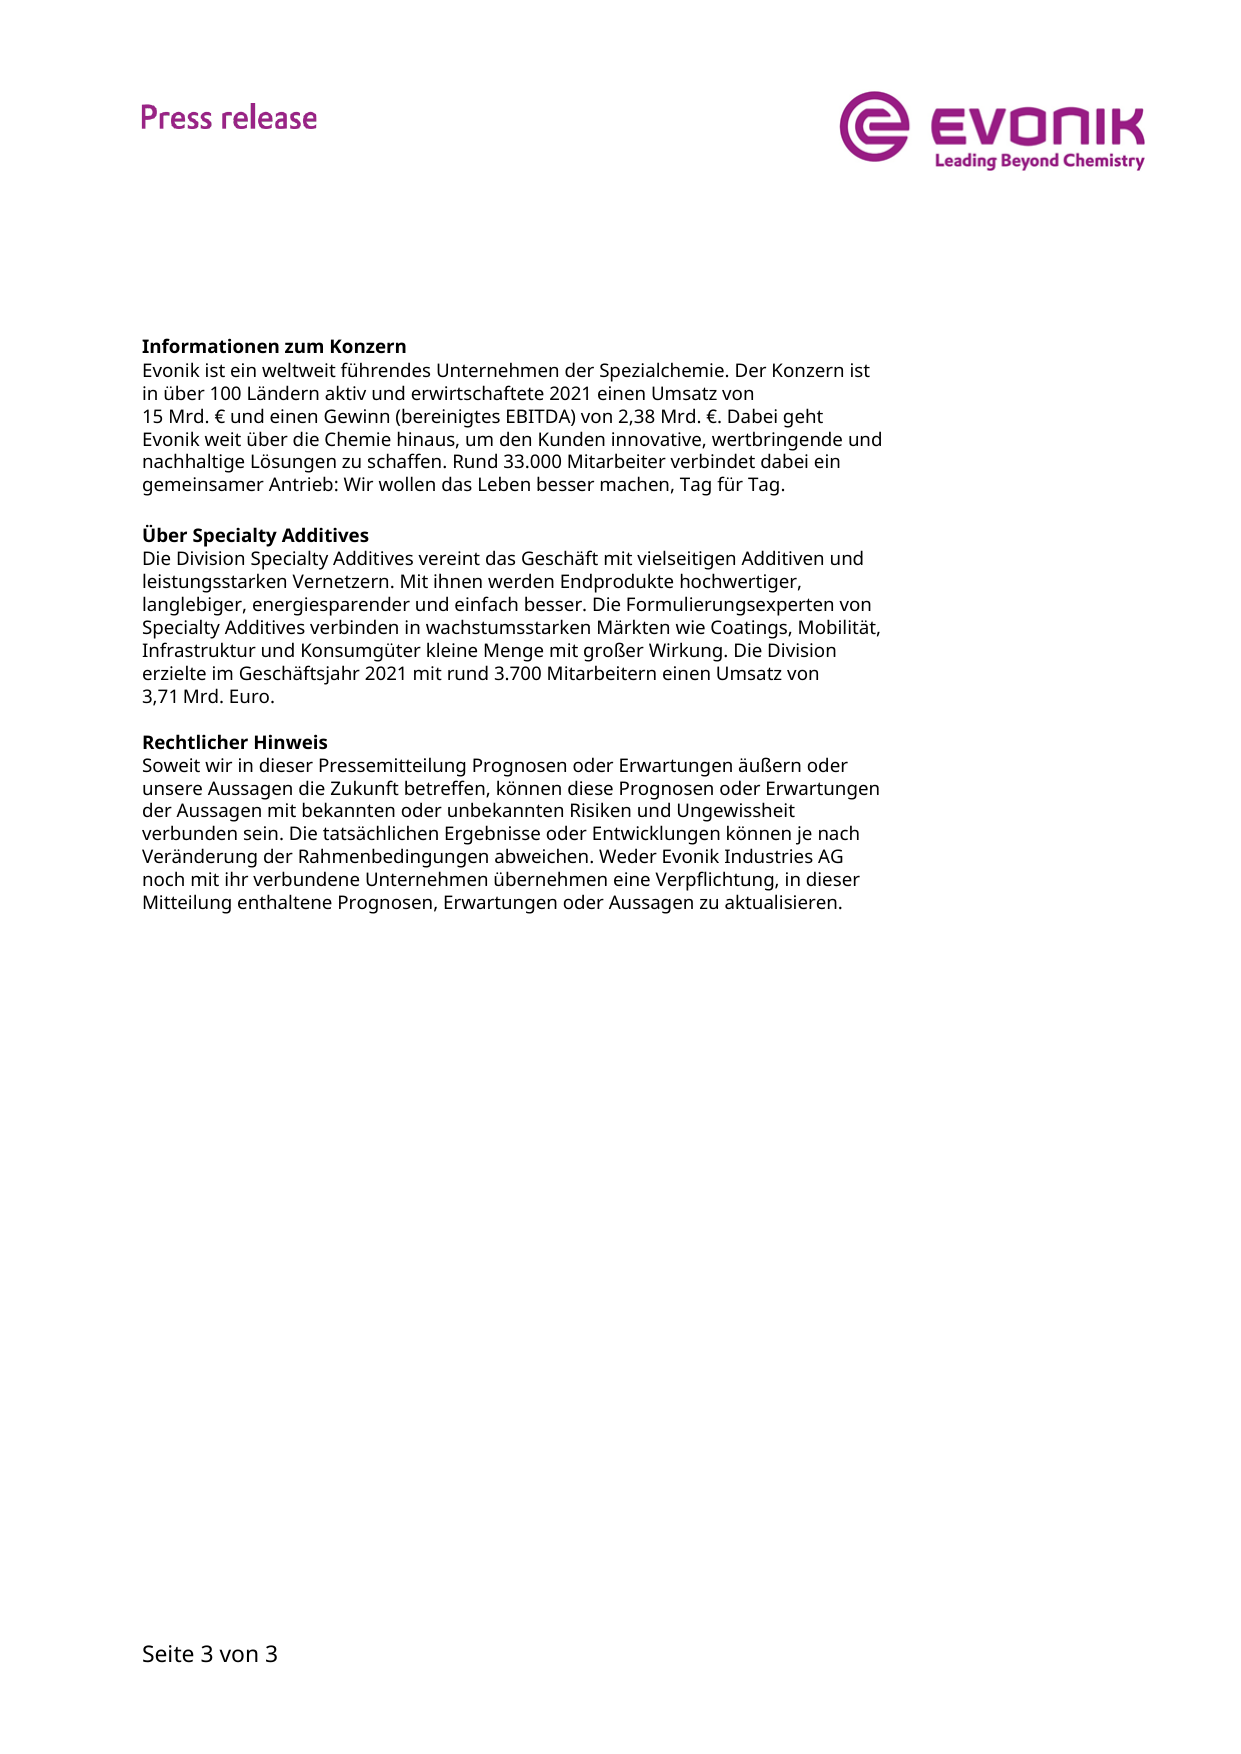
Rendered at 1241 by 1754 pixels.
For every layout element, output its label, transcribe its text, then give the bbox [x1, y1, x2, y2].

picture [838, 89, 1146, 172]
text Rechtlicher Hinweis [142, 731, 892, 754]
text Über Specialty Additives [142, 522, 894, 547]
text Evonik ist ein weltweit führendes Unternehmen der Spezialchemie. Der Konzern ist in über 100 Ländern aktiv und erwirtschaftete 2021 einen Umsatz von 15 Mrd. € und einen Gewinn (bereinigtes EBITDA) von 2,38 Mrd. €. Dabei geht Evonik weit über die Chemie hinaus, um den Kunden innovative, wertbringende und nachhaltige Lösungen zu schaffen. Rund 33.000 Mitarbeiter verbindet dabei ein gemeinsamer Antrieb: Wir wollen das Leben besser machen, Tag für Tag. [142, 359, 886, 496]
text Soweit wir in dieser Pressemitteilung Prognosen oder Erwartungen äußern oder unsere Aussagen die Zukunft betreffen, können diese Prognosen oder Erwartungen der Aussagen mit bekannten oder unbekannten Risiken und Ungewissheit verbunden sein. Die tatsächlichen Ergebnisse oder Entwicklungen können je nach Veränderung der Rahmenbedingungen abweichen. Weder Evonik Industries AG noch mit ihr verbundene Unternehmen übernehmen eine Verpflichtung, in dieser Mitteilung enthaltene Prognosen, Erwartungen oder Aussagen zu aktualisieren. [142, 754, 886, 914]
text Die Division Specialty Additives vereint das Geschäft mit vielseitigen Additiven und leistungsstarken Vernetzern. Mit ihnen werden Endprodukte hochwertiger, langlebiger, energiesparender und einfach besser. Die Formulierungsexperten von Specialty Additives verbinden in wachstumsstarken Märkten wie Coatings, Mobilität, Infrastruktur und Konsumgüter kleine Menge mit großer Wirkung. Die Division erzielte im Geschäftsjahr 2021 mit rund 3.700 Mitarbeitern einen Umsatz von 3,71 Mrd. Euro. [142, 547, 886, 708]
text Informationen zum Konzern [142, 333, 886, 359]
picture [141, 103, 317, 129]
